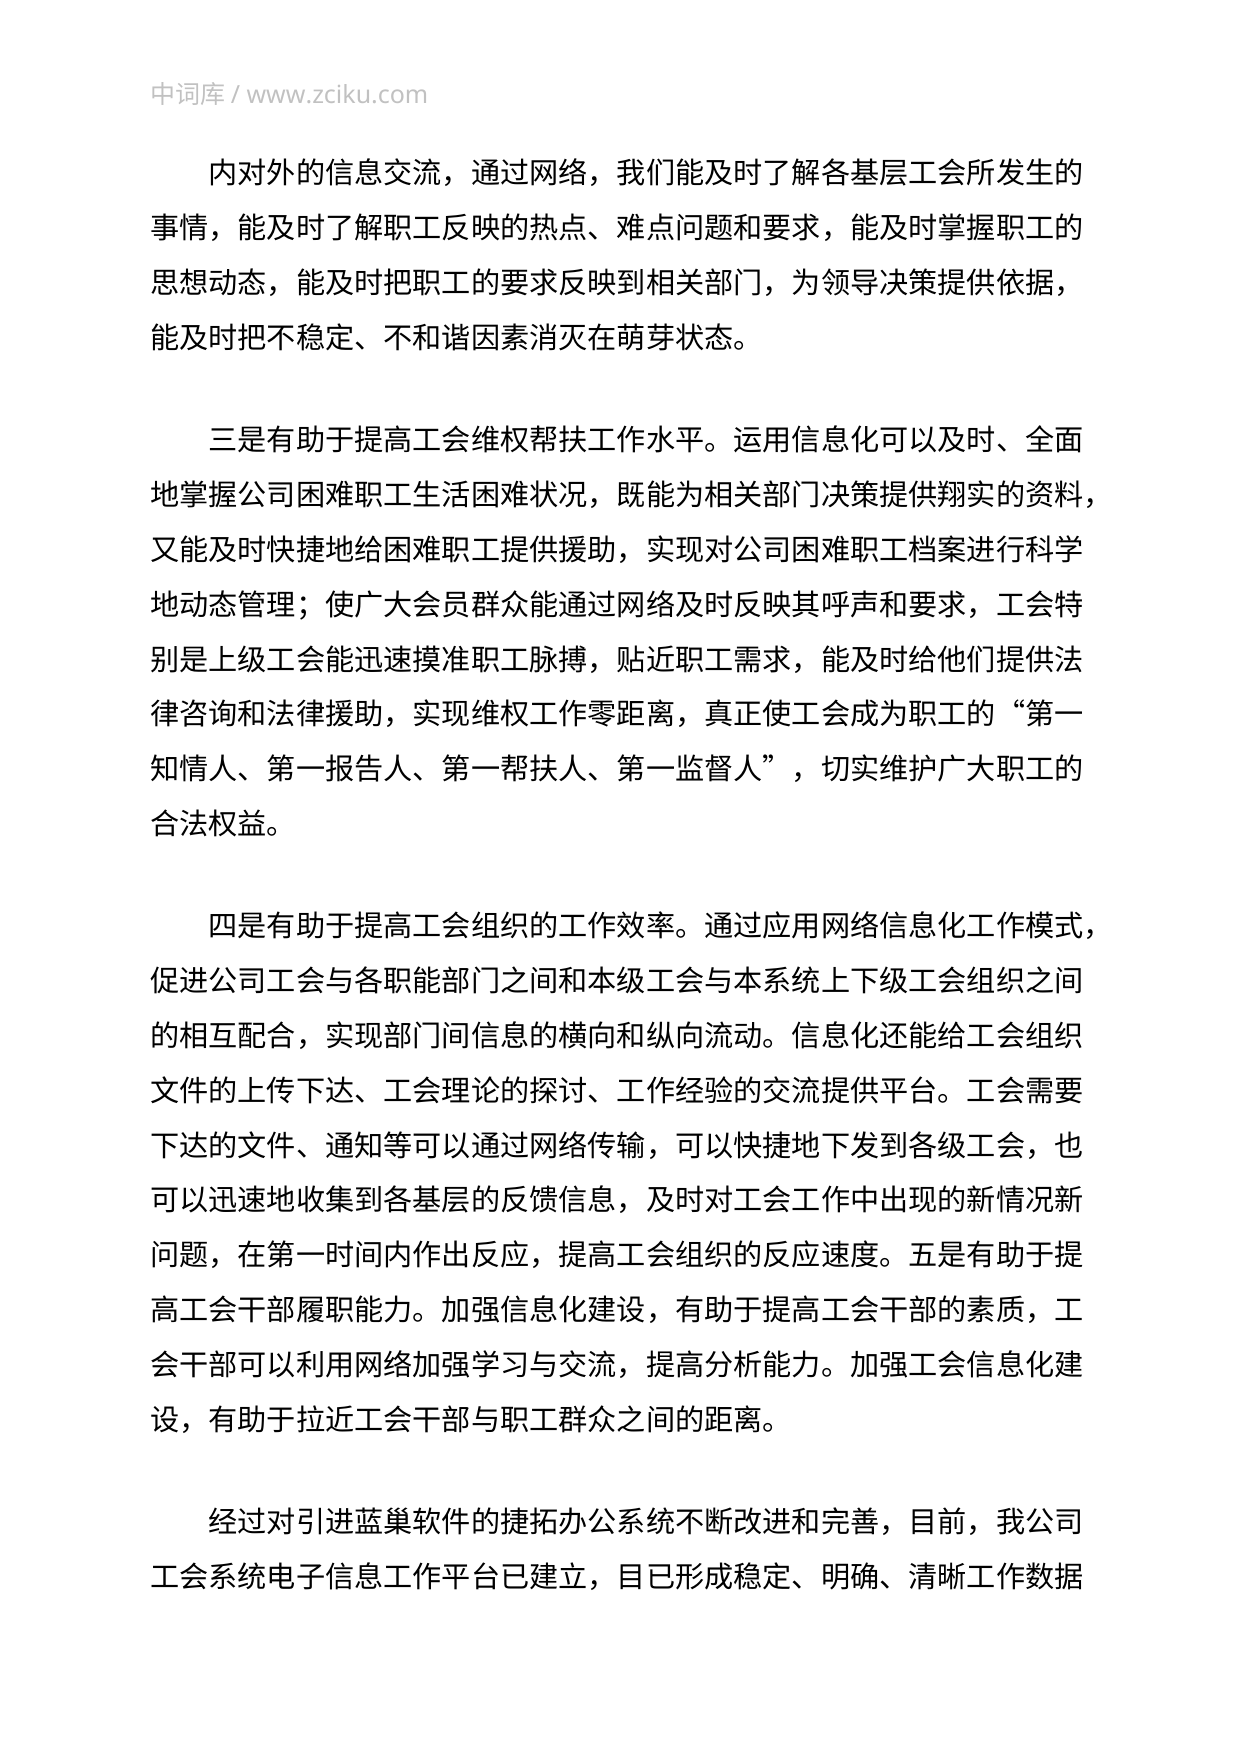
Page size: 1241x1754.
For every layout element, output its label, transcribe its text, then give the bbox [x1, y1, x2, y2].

text 四是有助于提高工会组织的工作效率。通过应用网络信息化工作模式，促进公司工会与各职能部门之间和本级工会与本系统上下级工会组织之间的相互配合，实现部门间信息的横向和纵向流动。信息化还能给工会组织文件的上传下达、工会理论的探讨、工作经验的交流提供平台。工会需要下达的文件、通知等可以通过网络传输，可以快捷地下发到各级工会，也可以迅速地收集到各基层的反馈信息，及时对工会工作中出现的新情况新问题，在第一时间内作出反应，提高工会组织的反应速度。五是有助于提高工会干部履职能力。加强信息化建设，有助于提高工会干部的素质，工会干部可以利用网络加强学习与交流，提高分析能力。加强工会信息化建设，有助于拉近工会干部与职工群众之间的距离。 [150, 902, 1090, 1439]
text 内对外的信息交流，通过网络，我们能及时了解各基层工会所发生的事情，能及时了解职工反映的热点、难点问题和要求，能及时掌握职工的思想动态，能及时把职工的要求反映到相关部门，为领导决策提供依据，能及时把不稳定、不和谐因素消灭在萌芽状态。 [150, 150, 1090, 357]
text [150, 1498, 1090, 1596]
text 三是有助于提高工会维权帮扶工作水平。运用信息化可以及时、全面地掌握公司困难职工生活困难状况，既能为相关部门决策提供翔实的资料，又能及时快捷地给困难职工提供援助，实现对公司困难职工档案进行科学地动态管理；使广大会员群众能通过网络及时反映其呼声和要求，工会特别是上级工会能迅速摸准职工脉搏，贴近职工需求，能及时给他们提供法律咨询和法律援助，实现维权工作零距离，真正使工会成为职工的“第一知情人、第一报告人、第一帮扶人、第一监督人”，切实维护广大职工的合法权益。 [150, 416, 1090, 843]
